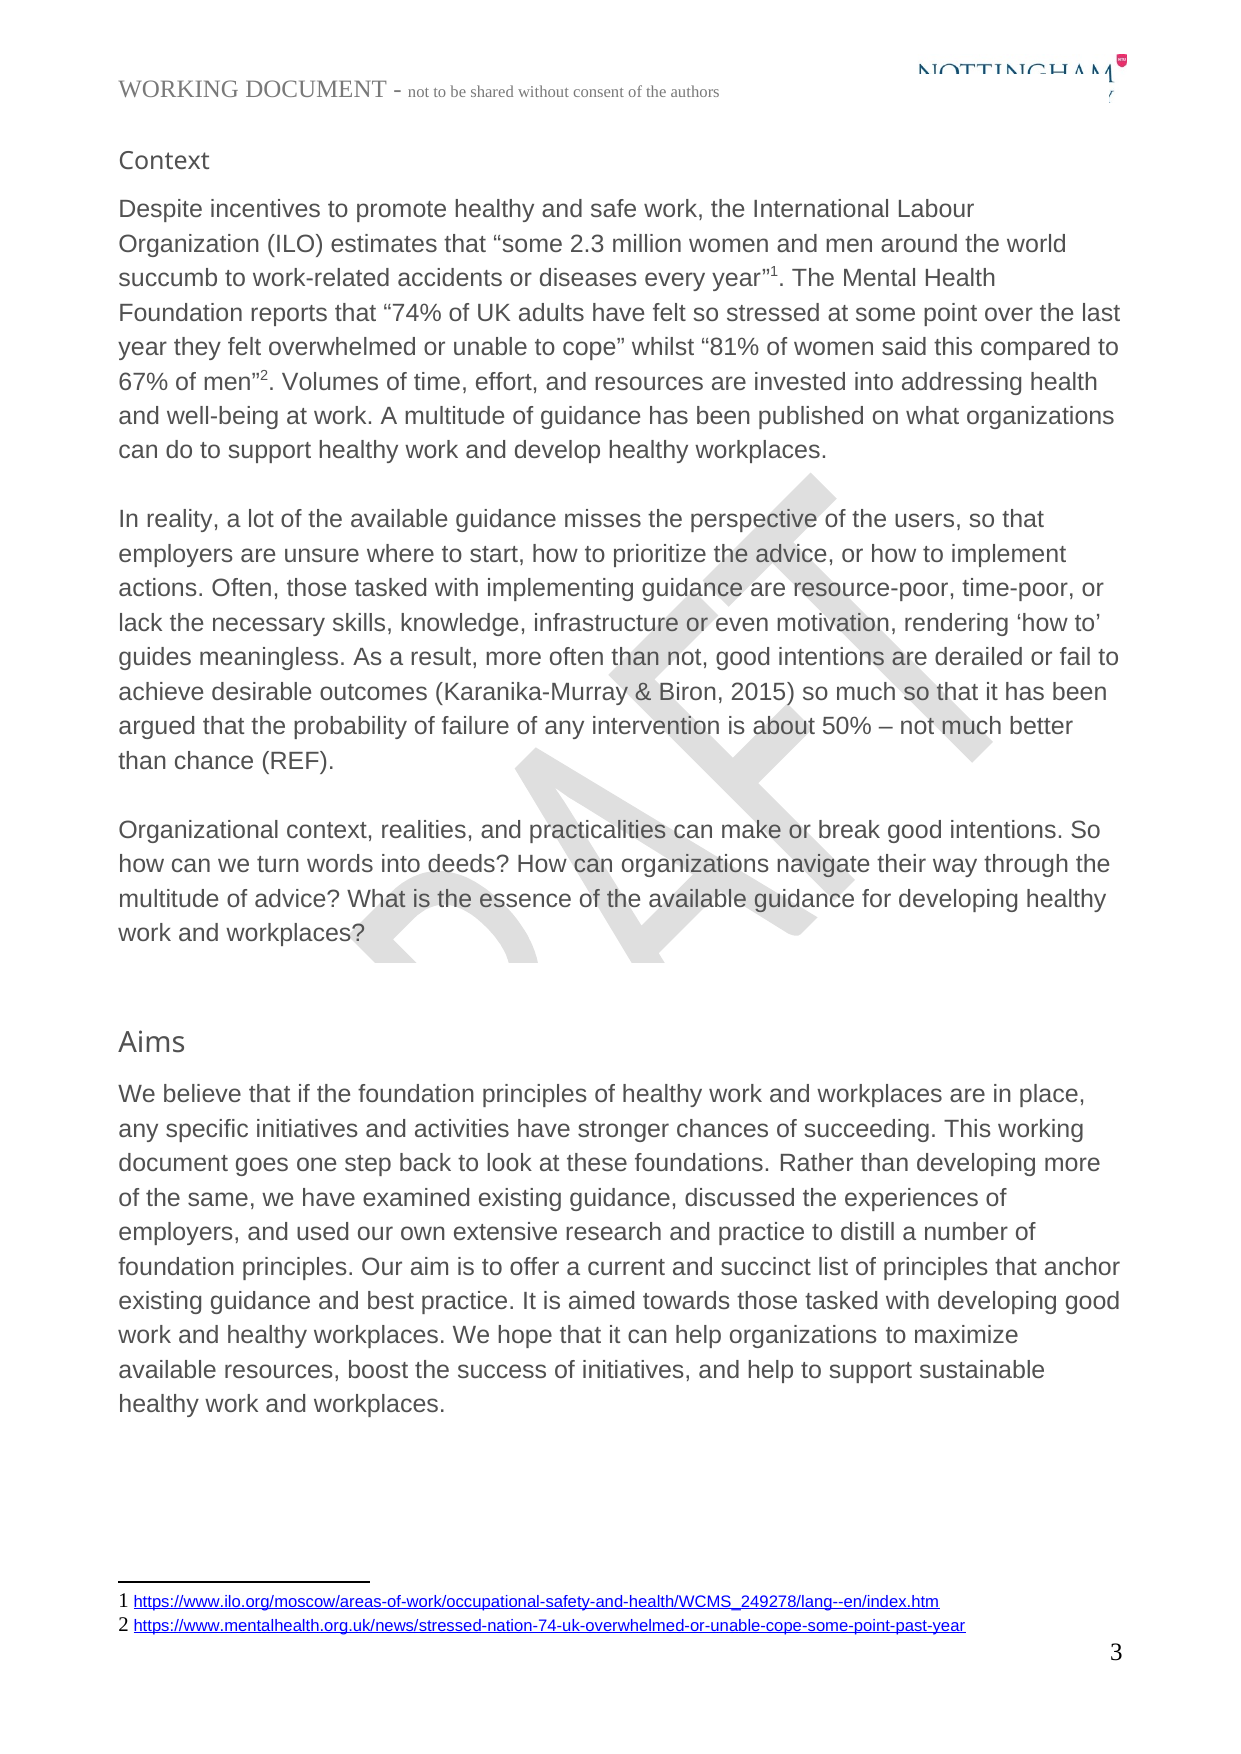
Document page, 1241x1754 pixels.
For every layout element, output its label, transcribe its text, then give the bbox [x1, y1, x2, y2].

picture [917, 54, 1127, 103]
text In reality, a lot of the available guidance misses the perspective of the users, so that employers are unsure where to start, how to prioritize the advice, or how to implement actions. Often, those tasked with implementing guidance are resource-poor, time-poor, or lack the necessary skills, knowledge, infrastructure or even motivation, rendering ‘how to’ guides meaningless. As a result, more often than not, good intentions are derailed or fail to achieve desirable outcomes (Karanika-Murray & Biron, 2015) so much so that it has been argued that the probability of failure of any intervention is about 50% – not much better than chance (REF). [118, 504, 1122, 774]
text Context [118, 143, 1122, 177]
text Aims [118, 1021, 1122, 1061]
text We believe that if the foundation principles of healthy work and workplaces are in place, any specific initiatives and activities have stronger chances of succeeding. This working document goes one step back to look at these foundations. Rather than developing more of the same, we have examined existing guidance, discussed the experiences of employers, and used our own extensive research and practice to distill a number of foundation principles. Our aim is to offer a current and succinct list of principles that anchor existing guidance and best practice. It is aimed towards those tasked with developing good work and healthy workplaces. We hope that it can help organizations to maximize available resources, boost the success of initiatives, and help to support sustainable healthy work and workplaces. [118, 1079, 1122, 1418]
text Despite incentives to promote healthy and safe work, the International Labour Organization (ILO) estimates that “some 2.3 million women and men around the world succumb to work-related accidents or diseases every year”. The Mental Health Foundation reports that “74% of UK adults have felt so stressed at some point over the last year they felt overwhelmed or unable to cope” whilst “81% of women said this compared to 67% of men”. Volumes of time, effort, and resources are invested into addressing health and well-being at work. A multitude of guidance has been published on what organizations can do to support healthy work and develop healthy workplaces. [118, 194, 1122, 464]
text Organizational context, realities, and practicalities can make or break good intentions. So how can we turn words into deeds? How can organizations navigate their way through the multitude of advice? What is the essence of the available guidance for developing healthy work and workplaces? [118, 815, 1122, 947]
